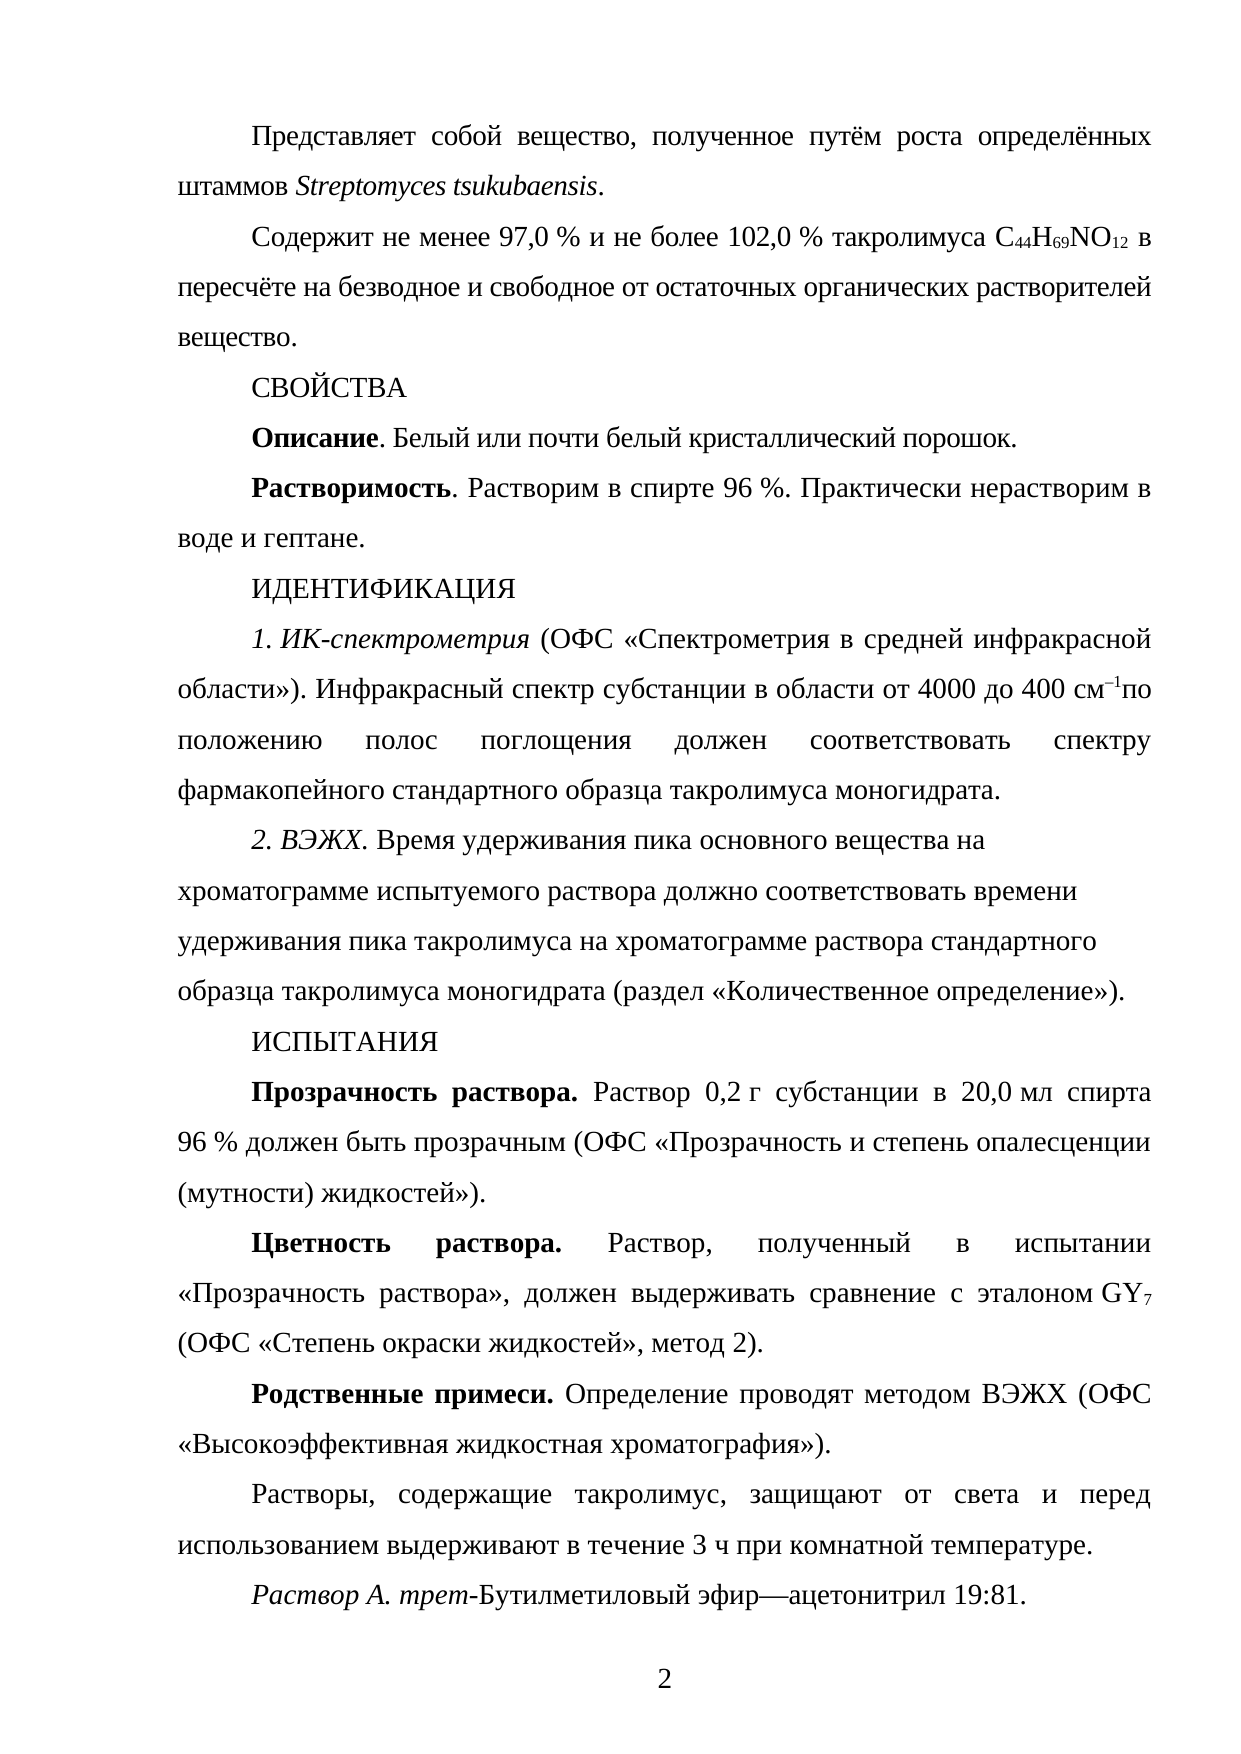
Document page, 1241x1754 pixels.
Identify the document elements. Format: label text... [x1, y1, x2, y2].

text 1. ИК-спектрометрия (ОФС «Спектрометрия в средней инфракрасной области»). Инфракрасный спектр субстанции в области от 4000 до 400 см–1по положению полос поглощения должен соответствовать спектру фармакопейного стандартного образца такролимуса моногидрата. [177, 621, 1152, 806]
text Прозрачность раствора. Раствор 0,2 г субстанции в 20,0 мл спирта 96 % должен быть прозрачным (ОФС «Прозрачность и степень опалесценции (мутности) жидкостей»). [177, 1074, 1152, 1208]
text ИСПЫТАНИЯ [177, 1024, 1152, 1057]
text Описание. Белый или почти белый кристаллический порошок. [177, 420, 1152, 453]
text Цветность раствора. Раствор, полученный в испытании «Прозрачность раствора», должен выдерживать сравнение с эталоном GY7 (ОФС «Степень окраски жидкостей», метод 2). [177, 1225, 1152, 1359]
text ИДЕНТИФИКАЦИЯ [177, 571, 1152, 604]
text Растворимость. Растворим в спирте 96 %. Практически нерастворим в воде и гептане. [177, 470, 1152, 554]
text Раствор А. трет-Бутилметиловый эфир—ацетонитрил 19:81. [177, 1577, 1152, 1611]
text Cодержит не менее 97,0 % и не более 102,0 % такролимуса C44H69NO12 в пересчёте на безводное и свободное от остаточных органических растворителей вещество. [177, 219, 1152, 353]
text СВОЙСТВА [177, 370, 1152, 403]
text 2. ВЭЖХ. Время удерживания пика основного вещества на хроматограмме испытуемого раствора должно соответствовать времени удерживания пика такролимуса на хроматограмме раствора стандартного образца такролимуса моногидрата (раздел «количественное определение»). [177, 822, 1152, 1007]
text Растворы, содержащие такролимус, защищают от света и перед использованием выдерживают в течение 3 ч при комнатной температуре. [177, 1477, 1152, 1560]
text Представляет собой вещество, полученное путём роста определённых штаммов Streptomyces tsukubaensis. [177, 118, 1152, 202]
text Родственные примеси. Определение проводят методом ВЭЖХ (ОФС «Высокоэффективная жидкостная хроматография»). [177, 1376, 1152, 1460]
